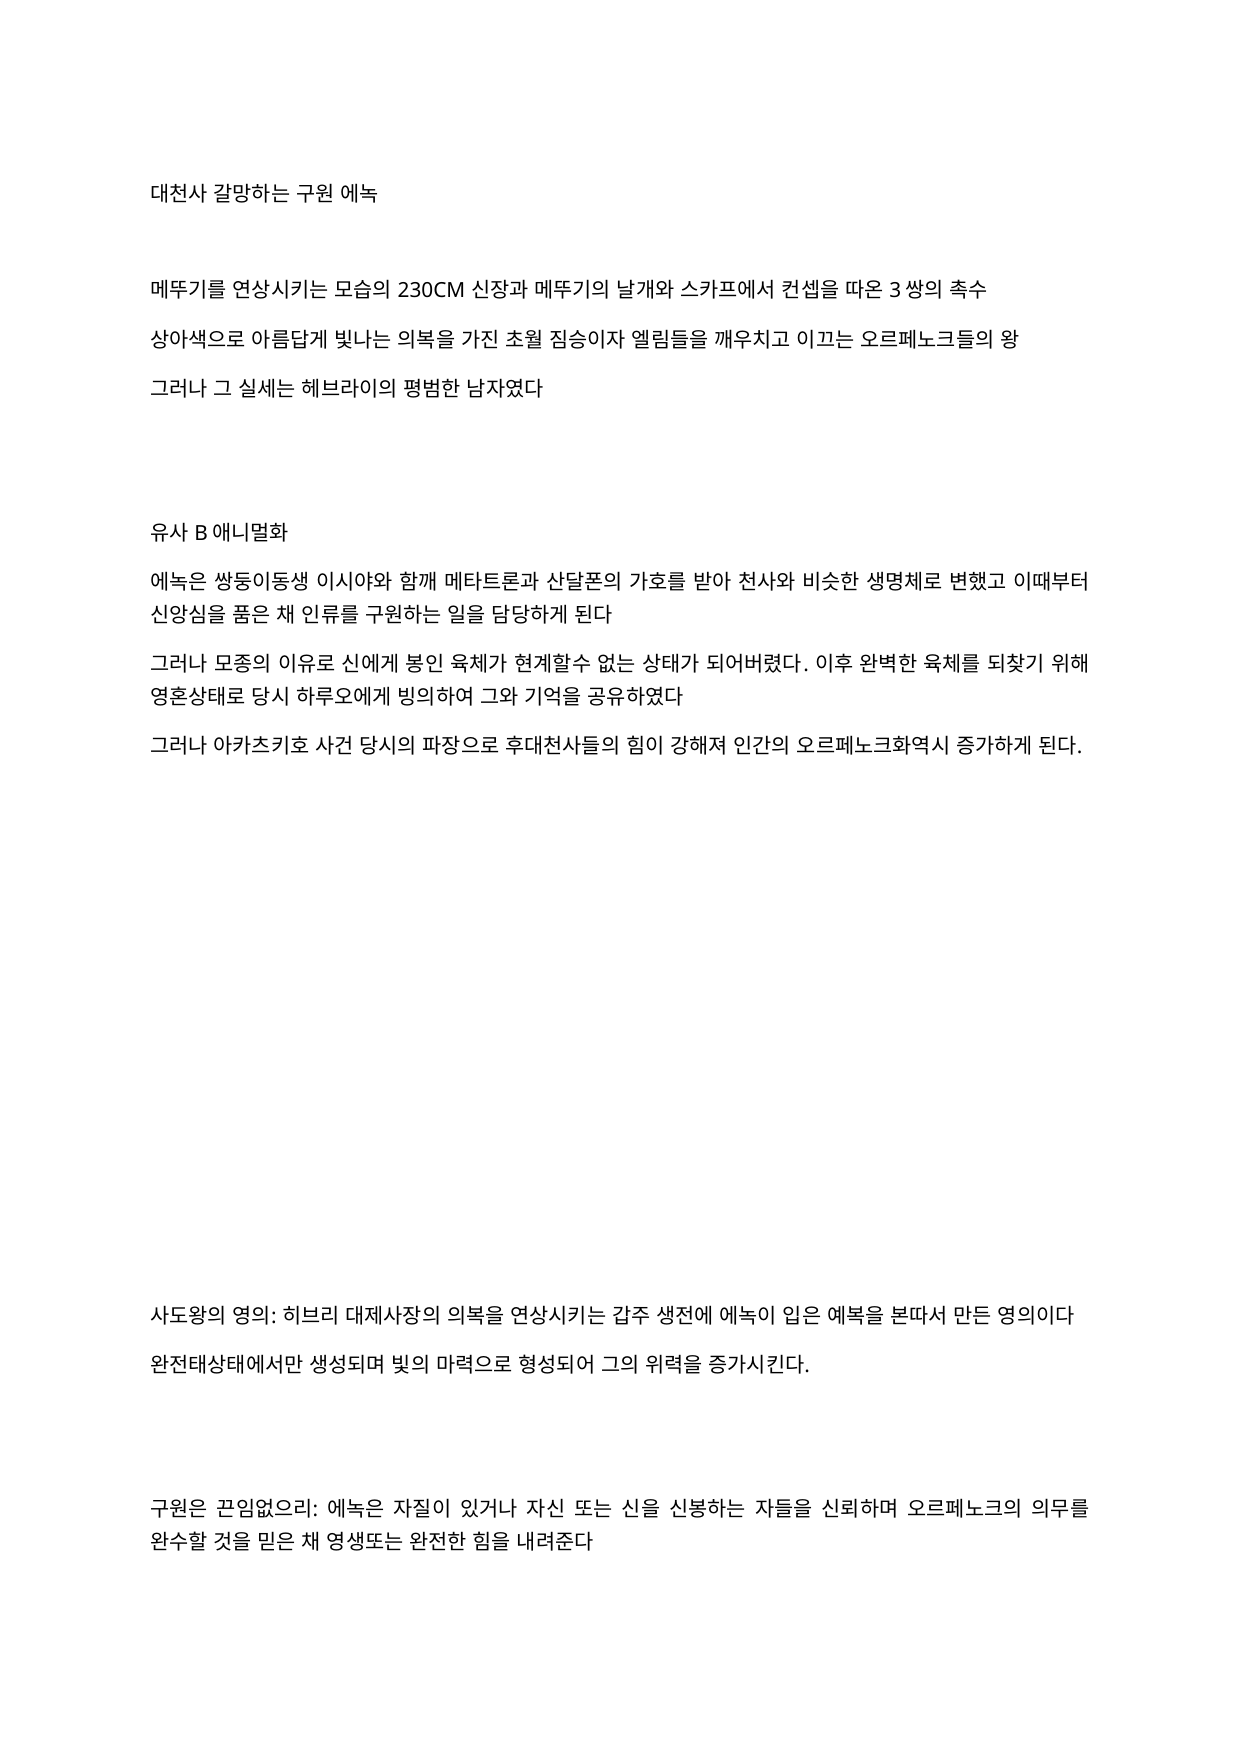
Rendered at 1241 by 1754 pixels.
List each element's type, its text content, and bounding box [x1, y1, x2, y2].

text 그러나 모종의 이유로 신에게 봉인 육체가 현계할수 없는 상태가 되어버렸다. 이후 완벽한 육체를 되찾기 위해 영혼상태로 당시 하루오에게 빙의하여 그와 기억을 공유하였다 [150, 647, 1090, 710]
text 구원은 끈임없으리: 에녹은 자질이 있거나 자신 또는 신을 신봉하는 자들을 신뢰하며 오르페노크의 의무를 완수할 것을 믿은 채 영생또는 완전한 힘을 내려준다 [150, 1492, 1090, 1555]
text 사도왕의 영의: 히브리 대제사장의 의복을 연상시키는 갑주 생전에 에녹이 입은 예복을 본따서 만든 영의이다 [150, 1299, 1090, 1329]
text 상아색으로 아름답게 빛나는 의복을 가진 초월 짐승이자 엘림들을 깨우치고 이끄는 오르페노크들의 왕 [150, 323, 1090, 353]
text 대천사 갈망하는 구원 에녹 [150, 177, 1090, 207]
text 메뚜기를 연상시키는 모습의 230CM 신장과 메뚜기의 날개와 스카프에서 컨셉을 따온 3쌍의 촉수 [150, 274, 1090, 304]
text 그러나 그 실세는 헤브라이의 평범한 남자였다 [150, 372, 1090, 403]
text 그러나 아카츠키호 사건 당시의 파장으로 후대천사들의 힘이 강해져 인간의 오르페노크화역시 증가하게 된다. [150, 729, 1090, 760]
text 유사 B애니멀화 [150, 516, 1090, 547]
text 완전태상태에서만 생성되며 빛의 마력으로 형성되어 그의 위력을 증가시킨다. [150, 1348, 1090, 1379]
text 에녹은 쌍둥이동생 이시야와 함깨 메타트론과 산달폰의 가호를 받아 천사와 비슷한 생명체로 변했고 이때부터 신앙심을 품은 채 인류를 구원하는 일을 담당하게 된다 [150, 566, 1090, 628]
